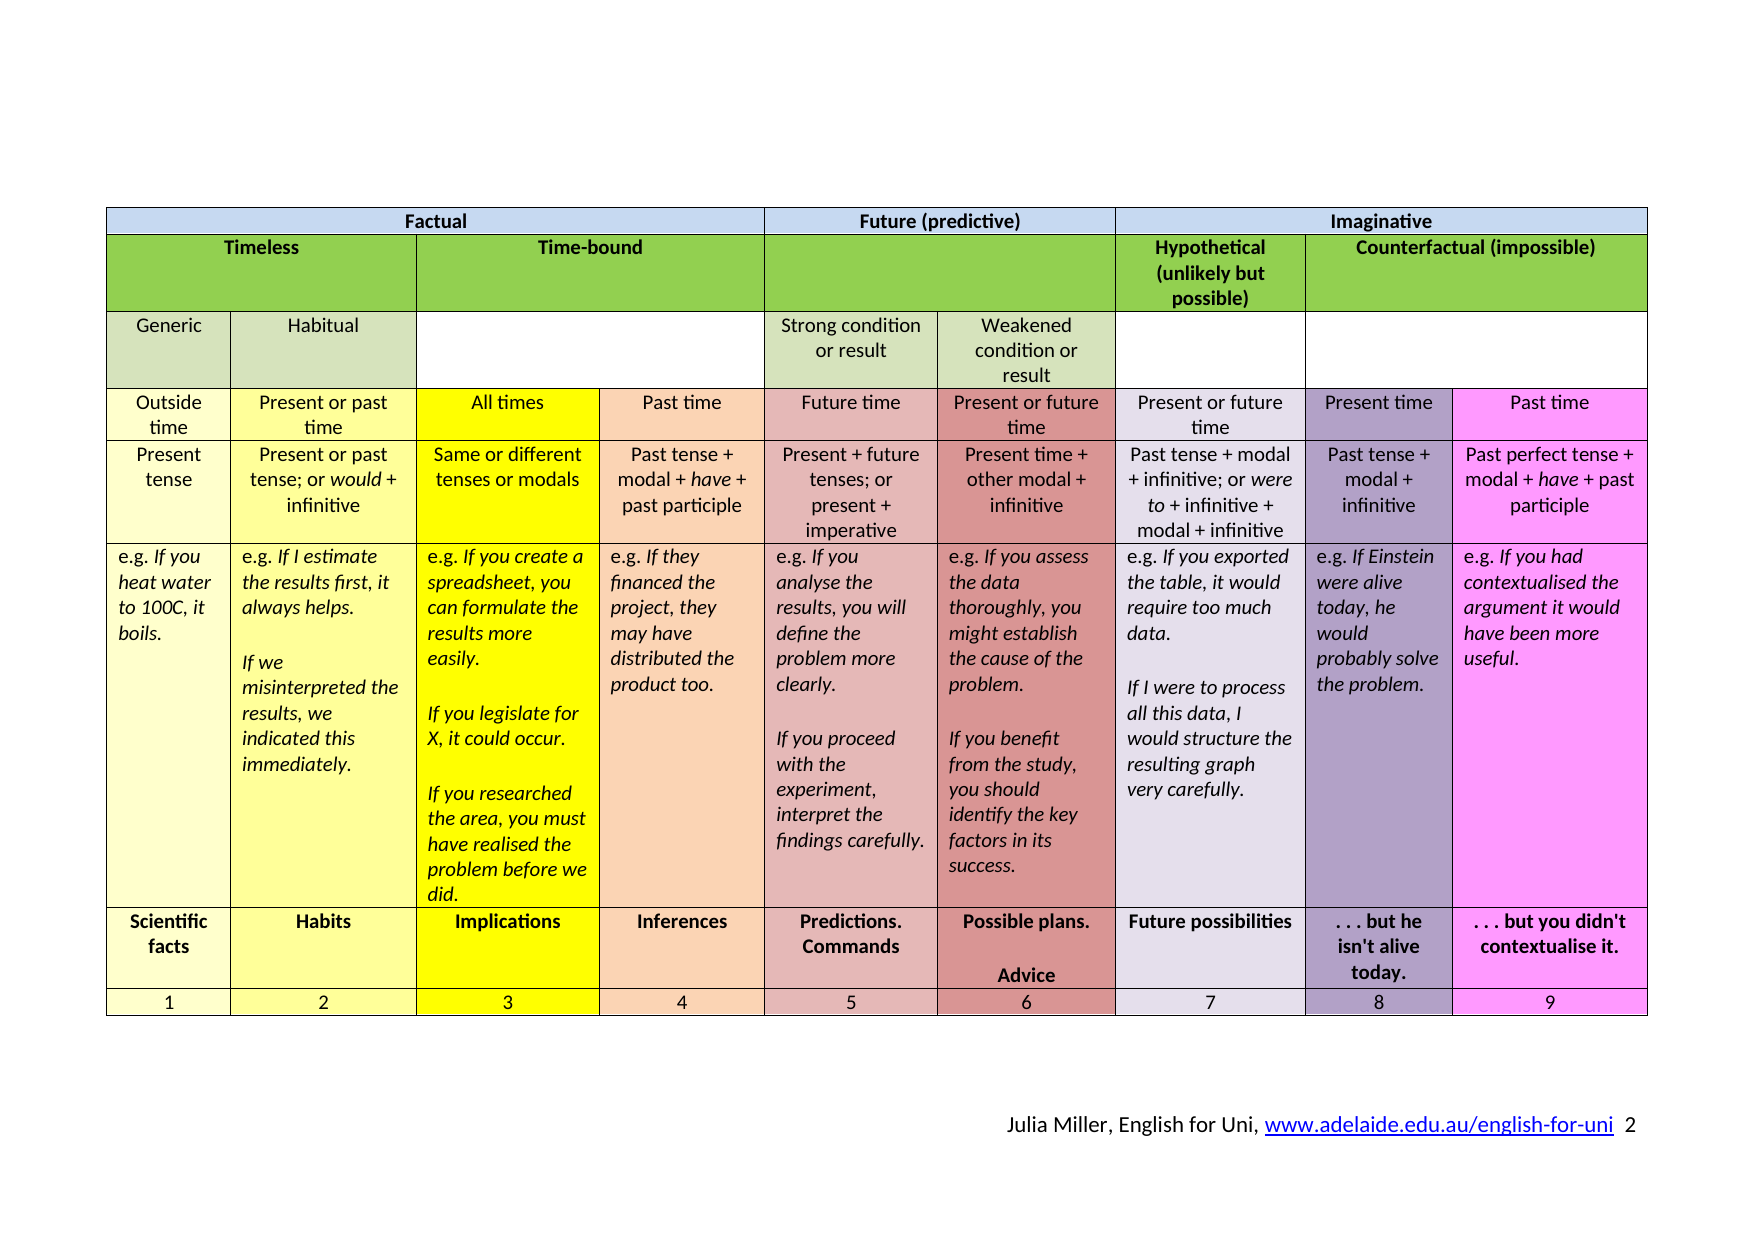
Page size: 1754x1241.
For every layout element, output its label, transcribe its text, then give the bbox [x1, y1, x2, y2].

table_cell Present or future time [938, 389, 1115, 440]
table_cell Present or past tense; or would + infinitive [231, 441, 416, 543]
table_cell Present tense [107, 441, 230, 543]
table_cell e.g. If you assess the data thoroughly, you might establish the cause of the problem. If you benefit from the study, you should identify the key factors in its success. [938, 544, 1115, 907]
table_cell . . . but you didn't contextualise it. [1453, 908, 1647, 988]
table_cell Predictions. Commands [765, 908, 937, 988]
table_cell Scientific facts [107, 908, 230, 988]
table_cell Present time [1306, 389, 1452, 440]
table_cell 7 [1116, 989, 1305, 1014]
table_cell Hypothetical (unlikely but possible) [1116, 235, 1305, 311]
table_cell 9 [1453, 989, 1647, 1014]
table_cell Implications [417, 908, 599, 988]
table_cell 6 [938, 989, 1115, 1014]
table_cell 1 [107, 989, 230, 1014]
table_cell 4 [600, 989, 764, 1014]
table_cell Habitual [231, 312, 416, 388]
table_cell e.g. If you had contextualised the argument it would have been more useful. [1453, 544, 1647, 907]
table_cell e.g. If I estimate the results first, it always helps. If we misinterpreted the results, we indicated this immediately. [231, 544, 416, 907]
table_cell 5 [765, 989, 937, 1014]
table_cell Present or past time [231, 389, 416, 440]
table_cell Past tense + modal + infinitive; or were to + infinitive + modal + infinitive [1116, 441, 1305, 543]
table_cell [417, 312, 764, 388]
table_cell Same or different tenses or modals [417, 441, 599, 543]
table_cell [765, 235, 1115, 311]
table_cell e.g. If you analyse the results, you will define the problem more clearly. If you proceed with the experiment, interpret the findings carefully. [765, 544, 937, 907]
table_cell Outside time [107, 389, 230, 440]
table_cell Past time [600, 389, 764, 440]
table_cell Habits [231, 908, 416, 988]
table_cell [1306, 312, 1647, 388]
table_cell Present time + other modal + infinitive [938, 441, 1115, 543]
table_cell e.g. If you create a spreadsheet, you can formulate the results more easily. If you legislate for X, it could occur. If you researched the area, you must have realised the problem before we did. [417, 544, 599, 907]
table_cell 8 [1306, 989, 1452, 1014]
table_cell e.g. If you heat water to 100C, it boils. [107, 544, 230, 907]
table_cell e.g. If they financed the project, they may have distributed the product too. [600, 544, 764, 907]
table_cell Future time [765, 389, 937, 440]
table_cell Present + future tenses; or present + imperative [765, 441, 937, 543]
table_cell Generic [107, 312, 230, 388]
table_cell Counterfactual (impossible) [1306, 235, 1647, 311]
table_cell Past tense + modal + infinitive [1306, 441, 1452, 543]
table_cell Past tense + modal + have + past participle [600, 441, 764, 543]
table_cell Strong condition or result [765, 312, 937, 388]
table_cell Time-bound [417, 235, 764, 311]
table_cell [1116, 312, 1305, 388]
table_cell Timeless [107, 235, 416, 311]
table_cell e.g. If you exported the table, it would require too much data. If I were to process all this data, I would structure the resulting graph very carefully. [1116, 544, 1305, 907]
table_cell Past time [1453, 389, 1647, 440]
table_cell Past perfect tense + modal + have + past participle [1453, 441, 1647, 543]
table_cell Present or future time [1116, 389, 1305, 440]
table_cell Weakened condition or result [938, 312, 1115, 388]
table_header Future (predictive) [765, 208, 1115, 233]
table_cell All times [417, 389, 599, 440]
table_cell . . . but he isn't alive today. [1306, 908, 1452, 988]
table_cell Inferences [600, 908, 764, 988]
table_header Factual [107, 208, 764, 233]
table_cell e.g. If Einstein were alive today, he would probably solve the problem. [1306, 544, 1452, 907]
table_cell 3 [417, 989, 599, 1014]
table_header Imaginative [1116, 208, 1647, 233]
table_cell 2 [231, 989, 416, 1014]
table_cell Future possibilities [1116, 908, 1305, 988]
table_cell Possible plans. Advice [938, 908, 1115, 988]
